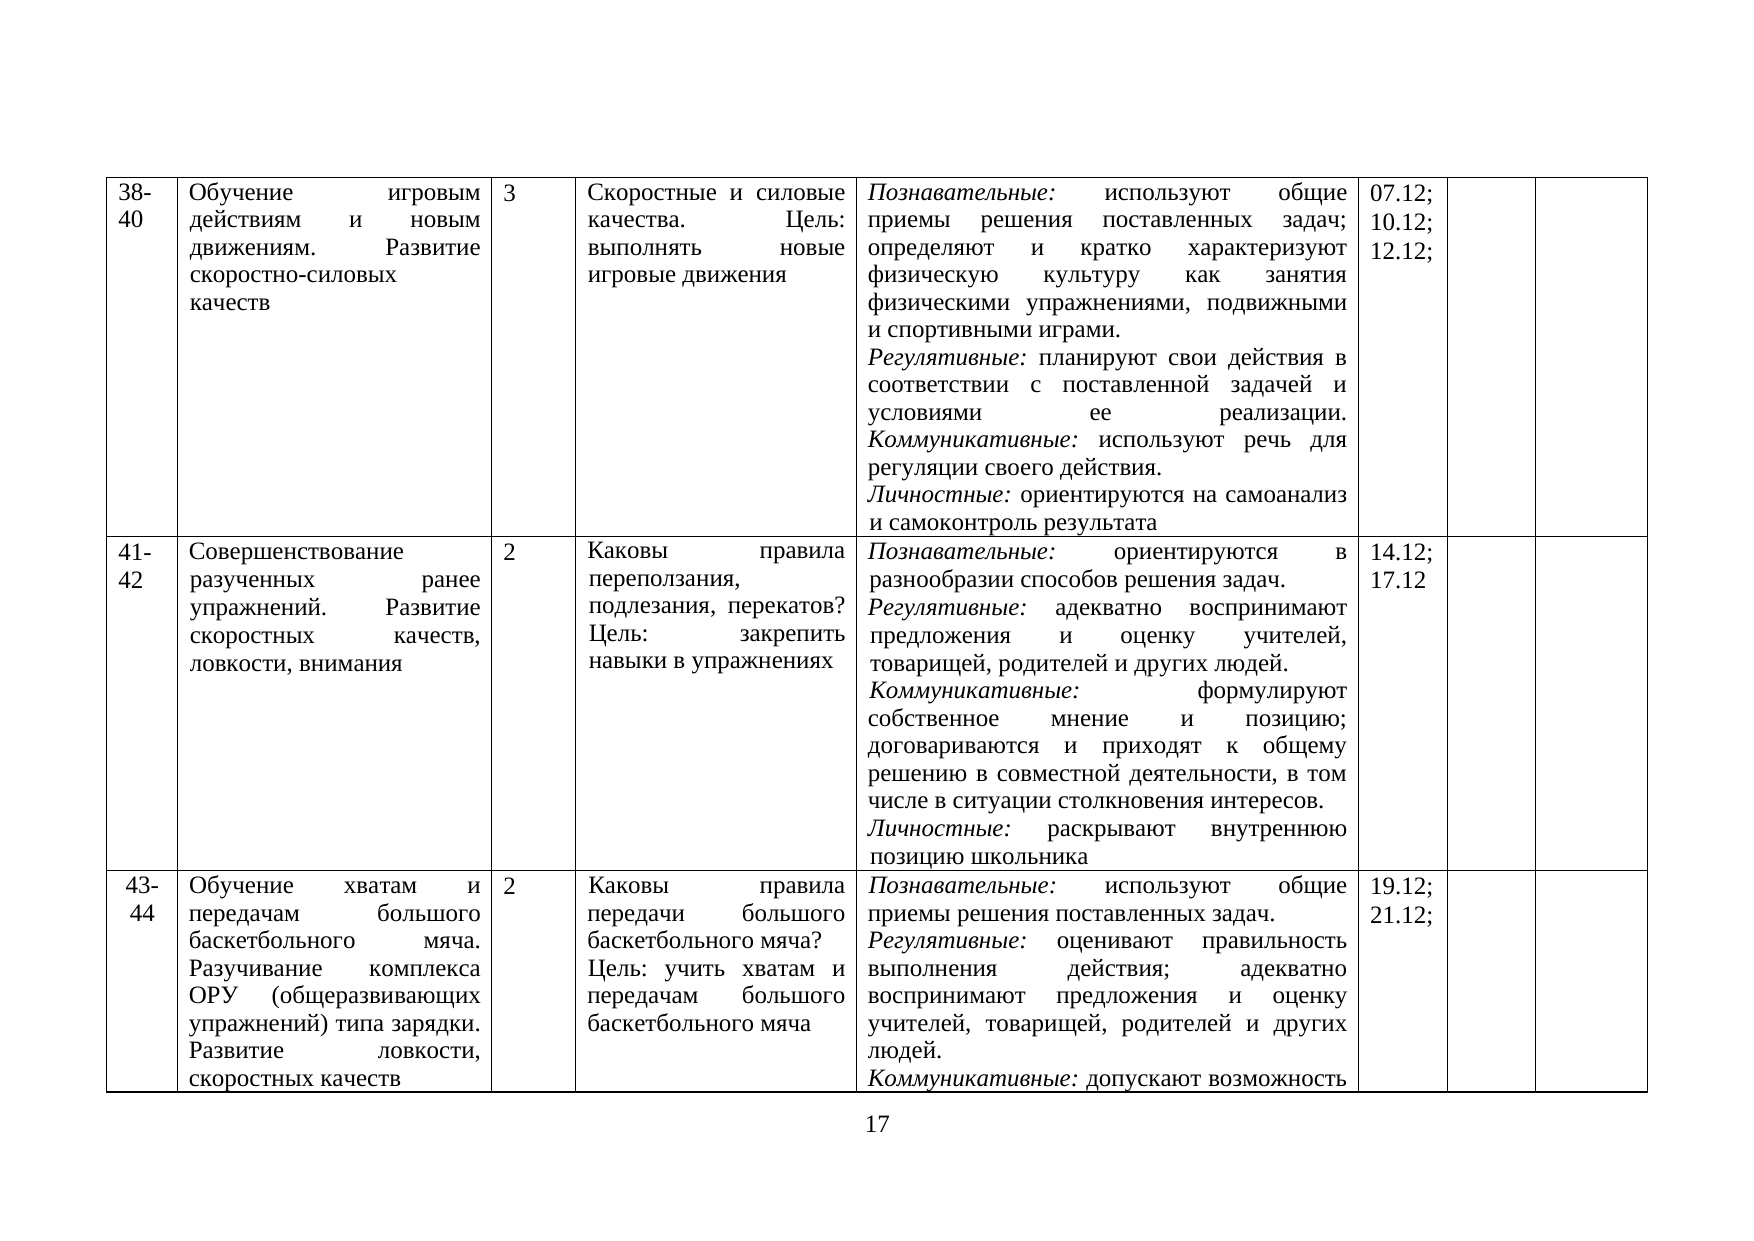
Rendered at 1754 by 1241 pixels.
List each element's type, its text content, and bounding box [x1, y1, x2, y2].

table_cell [1536, 871, 1647, 1091]
table_cell [1448, 871, 1535, 1091]
table_cell 38-40 [107, 178, 177, 536]
table_cell [1536, 178, 1647, 536]
table_cell 41- 42 [107, 537, 177, 870]
table_cell [1448, 178, 1535, 536]
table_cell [576, 871, 856, 1091]
table_cell 19.12;21.12; [1359, 871, 1447, 1091]
table_cell 43-44 [107, 871, 177, 1091]
table_cell 2 [492, 871, 575, 1091]
table_cell Познавательные: ориентируются в разнообразии способов решения задач. Регулятивные: адекватно воспринимают предложения и оценку учителей, товарищей, родителей и других людей. Коммуникативные: формулируют собственное мнение и позицию; договариваются и приходят к общему решению в совместной деятельности, в том числе в ситуации столкновения интересов. Личностные: раскрывают внутреннюю позицию школьника [857, 537, 1358, 870]
table_cell 3 [492, 178, 575, 536]
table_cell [857, 871, 1358, 1091]
table_cell 07.12; 10.12;12.12; [1359, 178, 1447, 536]
table_cell Познавательные: используют общие приемы решения поставленных задач; определяют и кратко характеризуют физическую культуру как занятия физическими упражнениями, подвижными и спортивными играми. Регулятивные: планируют свои действия в соответствии с поставленной задачей и условиями ее реализации. Коммуникативные: используют речь для регуляции своего действия. Личностные: ориентируются на самоанализ и самоконтроль результата [857, 178, 1358, 536]
table_cell 14.12;17.12 [1359, 537, 1447, 870]
table_cell Совершенствование разученных ранее упражнений. Развитие скоростных качеств, ловкости, внимания [178, 537, 491, 870]
table_cell [1448, 537, 1535, 870]
table_cell Скоростные и силовые качества. Цель: выполнять новые игровые движения [576, 178, 856, 536]
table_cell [178, 871, 491, 1091]
table_cell 2 [492, 537, 575, 870]
table_cell [1536, 537, 1647, 870]
table_cell Обучение игровым действиям и новым движениям. Развитие скоростно-силовых качеств [178, 178, 491, 536]
table_cell Каковы правила переползания, подлезания, перекатов? Цель: закрепить навыки в упражнениях [576, 537, 856, 870]
